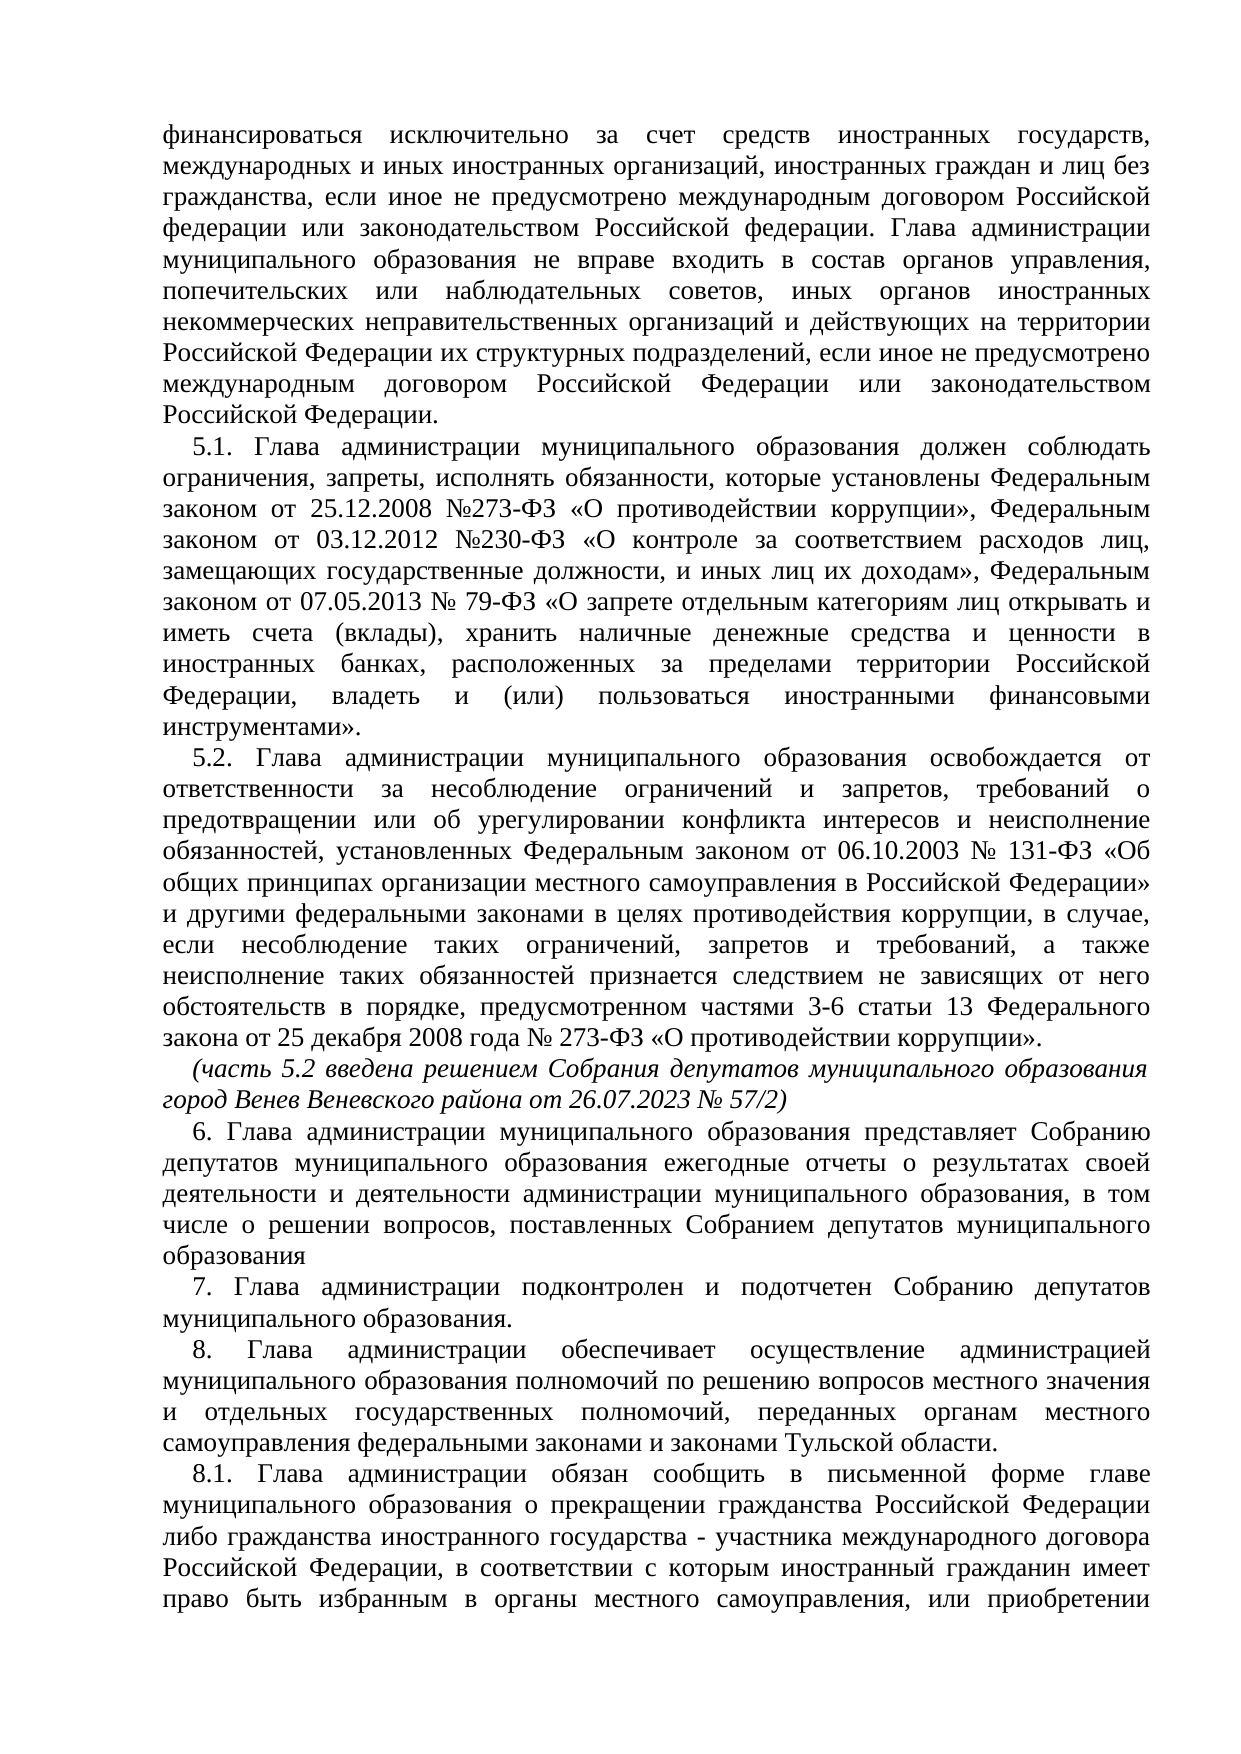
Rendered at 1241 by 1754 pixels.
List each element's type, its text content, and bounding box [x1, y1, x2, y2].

text 7. Глава администрации подконтролен и подотчетен Собранию депутатов муниципального образования. [162, 1271, 1152, 1333]
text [162, 118, 1152, 429]
text 6. Глава администрации муниципального образования представляет Собранию депутатов муниципального образования ежегодные отчеты о результатах своей деятельности и деятельности администрации муниципального образования, в том числе о решении вопросов, поставленных Собранием депутатов муниципального образования [162, 1115, 1152, 1271]
text (часть 5.2 введена решением Собрания депутатов муниципального образования город Венев Веневского района от 26.07.2023 № 57/2) [162, 1052, 1152, 1115]
text 8. Глава администрации обеспечивает осуществление администрацией муниципального образования полномочий по решению вопросов местного значения и отдельных государственных полномочий, переданных органам местного самоуправления федеральными законами и законами Тульской области. [162, 1333, 1152, 1457]
text 5.2. Глава администрации муниципального образования освобождается от ответственности за несоблюдение ограничений и запретов, требований о предотвращении или об урегулировании конфликта интересов и неисполнение обязанностей, установленных Федеральным законом от 06.10.2003 № 131-ФЗ «Об общих принципах организации местного самоуправления в Российской Федерации» и другими федеральными законами в целях противодействия коррупции, в случае, если несоблюдение таких ограничений, запретов и требований, а также неисполнение таких обязанностей признается следствием не зависящих от него обстоятельств в порядке, предусмотренном частями 3-6 статьи 13 Федерального закона от 25 декабря 2008 года № 273-ФЗ «О противодействии коррупции». [162, 741, 1152, 1052]
text 5.1. Глава администрации муниципального образования должен соблюдать ограничения, запреты, исполнять обязанности, которые установлены Федеральным законом от 25.12.2008 №273-ФЗ «О противодействии коррупции», Федеральным законом от 03.12.2012 №230-ФЗ «О контроле за соответствием расходов лиц, замещающих государственные должности, и иных лиц их доходам», Федеральным законом от 07.05.2013 № 79-ФЗ «О запрете отдельным категориям лиц открывать и иметь счета (вклады), хранить наличные денежные средства и ценности в иностранных банках, расположенных за пределами территории Российской Федерации, владеть и (или) пользоваться иностранными финансовыми инструментами». [162, 429, 1152, 741]
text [162, 1457, 1152, 1613]
